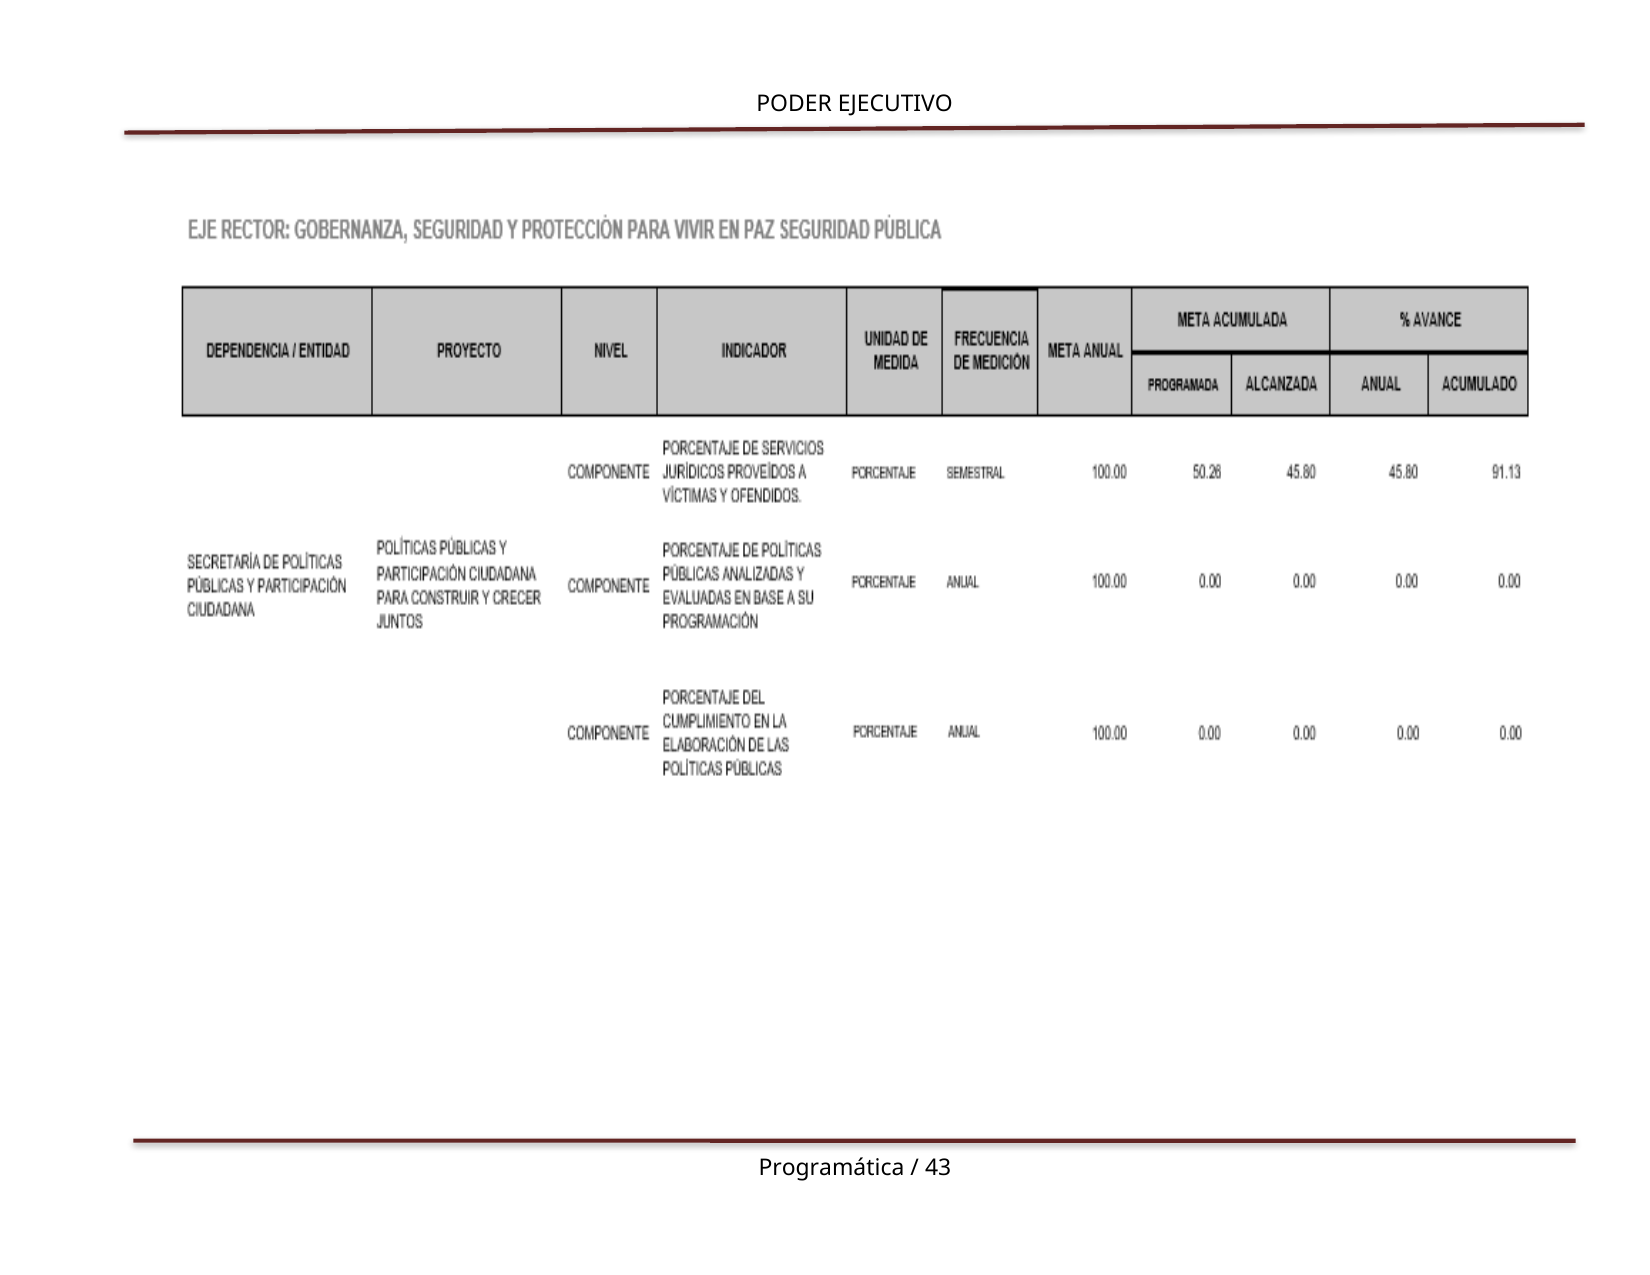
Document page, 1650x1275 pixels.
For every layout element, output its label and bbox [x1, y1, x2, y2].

picture [179, 200, 1530, 800]
